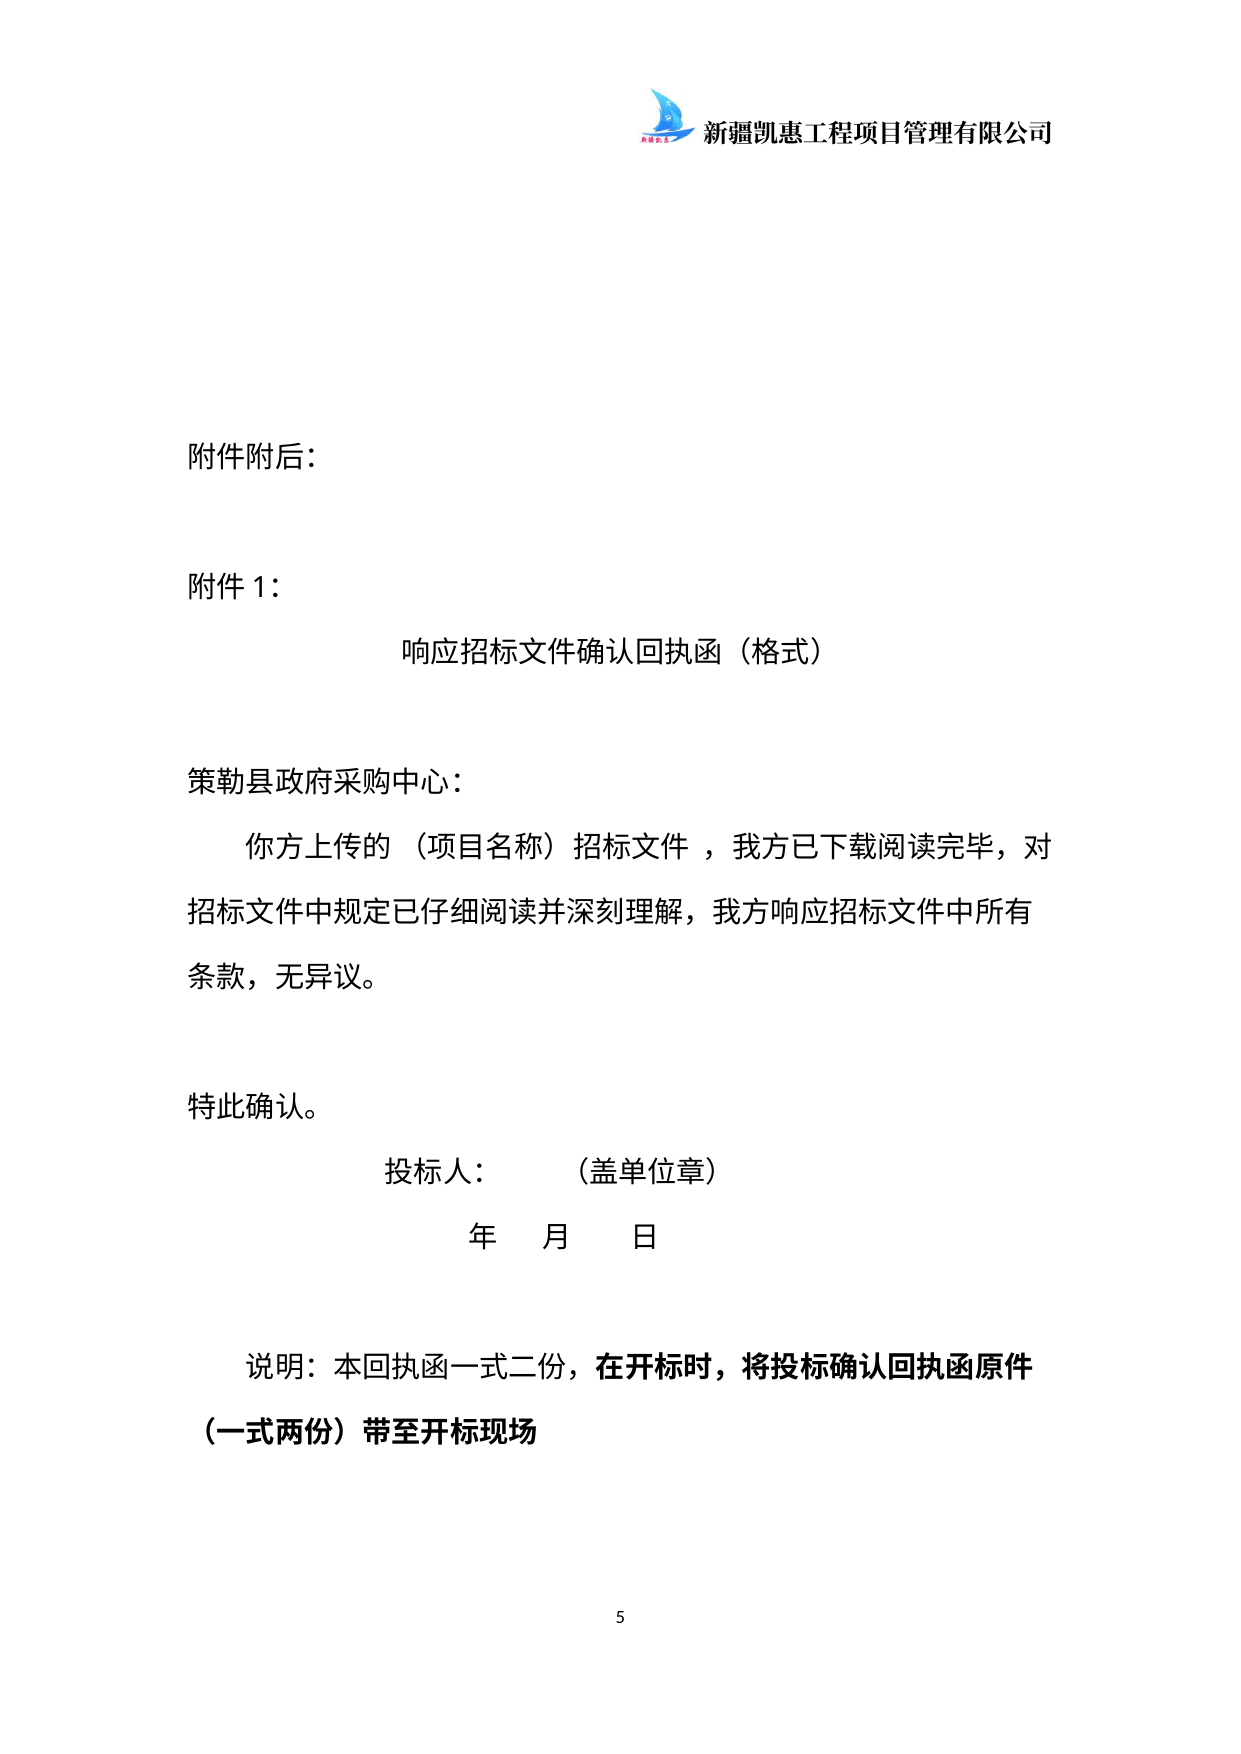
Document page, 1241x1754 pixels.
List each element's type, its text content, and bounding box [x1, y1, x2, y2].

text 附件附后： [187, 422, 1053, 487]
text 说明：本回执函一式二份，在开标时，将投标确认回执函原件（一式两份）带至开标现场 [187, 1332, 1053, 1462]
text 附件1： [187, 552, 1053, 617]
text 你方上传的 （项目名称）招标文件 ，我方已下载阅读完毕，对招标文件中规定已仔细阅读并深刻理解，我方响应招标文件中所有条款，无异议。 [187, 812, 1053, 1007]
text 投标人： （盖单位章） [187, 1137, 1053, 1202]
picture [630, 88, 704, 143]
text 响应招标文件确认回执函（格式） [187, 617, 1053, 682]
text 策勒县政府采购中心： [187, 747, 1053, 812]
text 特此确认。 [187, 1072, 1053, 1137]
text 年 月 日 [187, 1202, 1053, 1267]
